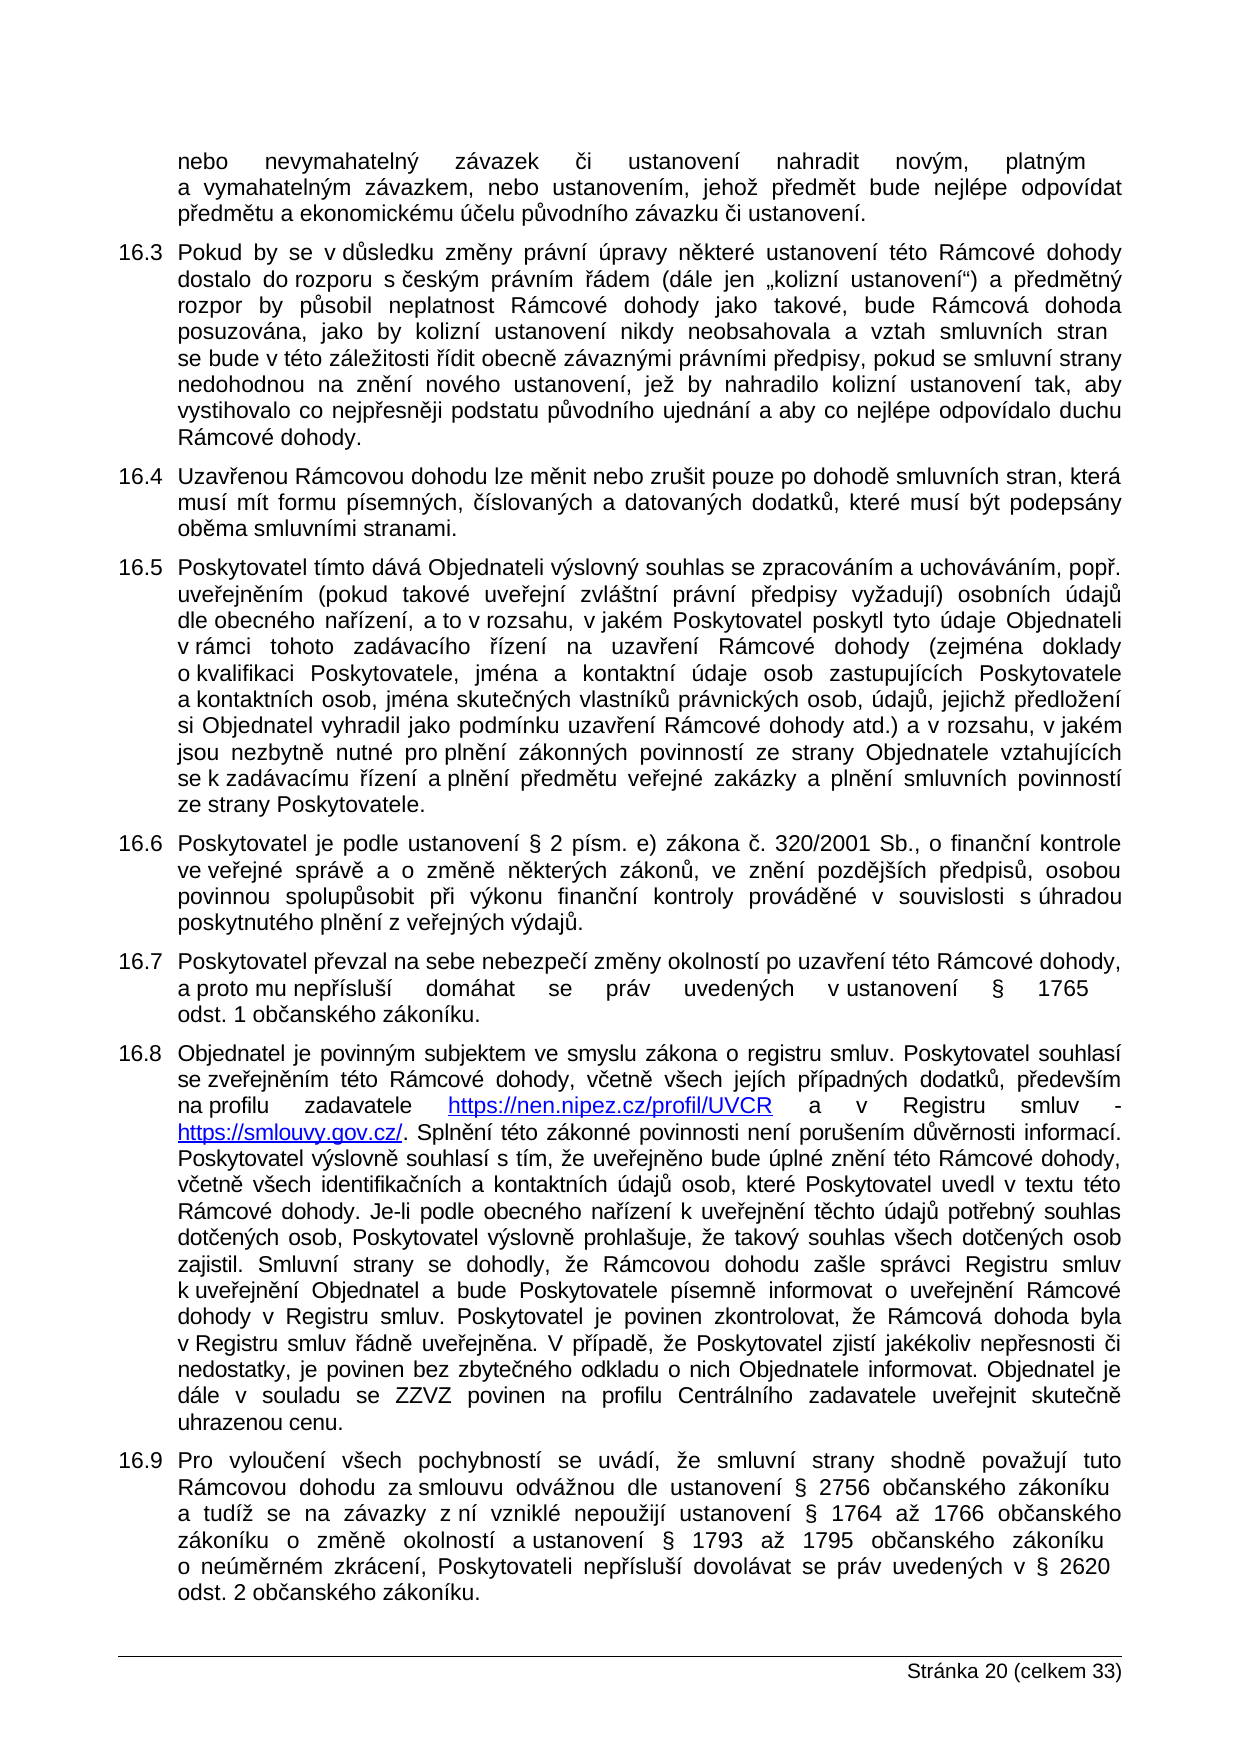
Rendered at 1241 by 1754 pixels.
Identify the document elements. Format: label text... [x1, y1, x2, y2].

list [118, 148, 1122, 227]
list Pro vyloučení všech pochybností se uvádí, že smluvní strany shodně považují tuto Rámcovou dohodu za smlouvu odvážnou dle ustanovení § 2756 občanského zákoníku a tudíž se na závazky z ní vzniklé nepoužijí ustanovení § 1764 až 1766 občanského zákoníku o změně okolností a ustanovení § 1793 až 1795 občanského zákoníku o neúměrném zkrácení, Poskytovateli nepřísluší dovolávat se práv uvedených v § 2620 odst. 2 občanského zákoníku. [118, 1447, 1122, 1606]
list Objednatel je povinným subjektem ve smyslu zákona o registru smluv. Poskytovatel souhlasí se zveřejněním této Rámcové dohody, včetně všech jejích případných dodatků, především na profilu zadavatele https://nen.nipez.cz/profil/UVCR a v Registru smluv - https://smlouvy.gov.cz/. Splnění této zákonné povinnosti není porušením důvěrnosti informací. Poskytovatel výslovně souhlasí s tím, že uveřejněno bude úplné znění této Rámcové dohody, včetně všech identifikačních a kontaktních údajů osob, které Poskytovatel uvedl v textu této Rámcové dohody. Je-li podle obecného nařízení k uveřejnění těchto údajů potřebný souhlas dotčených osob, Poskytovatel výslovně prohlašuje, že takový souhlas všech dotčených osob zajistil. Smluvní strany se dohodly, že Rámcovou dohodu zašle správci Registru smluv k uveřejnění Objednatel a bude Poskytovatele písemně informovat o uveřejnění Rámcové dohody v Registru smluv. Poskytovatel je povinen zkontrolovat, že Rámcová dohoda byla v Registru smluv řádně uveřejněna. V případě, že Poskytovatel zjistí jakékoliv nepřesnosti či nedostatky, je povinen bez zbytečného odkladu o nich Objednatele informovat. Objednatel je dále v souladu se ZZVZ povinen na profilu Centrálního zadavatele uveřejnit skutečně uhrazenou cenu. [118, 1040, 1122, 1435]
list Poskytovatel převzal na sebe nebezpečí změny okolností po uzavření této Rámcové dohody, a proto mu nepřísluší domáhat se práv uvedených v ustanovení § 1765 odst. 1 občanského zákoníku. [118, 948, 1122, 1027]
list Pokud by se v důsledku změny právní úpravy některé ustanovení této Rámcové dohody dostalo do rozporu s českým právním řádem (dále jen „kolizní ustanovení“) a předmětný rozpor by působil neplatnost Rámcové dohody jako takové, bude Rámcová dohoda posuzována, jako by kolizní ustanovení nikdy neobsahovala a vztah smluvních stran se bude v této záležitosti řídit obecně závaznými právními předpisy, pokud se smluvní strany nedohodnou na znění nového ustanovení, jež by nahradilo kolizní ustanovení tak, aby vystihovalo co nejpřesněji podstatu původního ujednání a aby co nejlépe odpovídalo duchu Rámcové dohody. [118, 239, 1122, 450]
list Uzavřenou Rámcovou dohodu lze měnit nebo zrušit pouze po dohodě smluvních stran, která musí mít formu písemných, číslovaných a datovaných dodatků, které musí být podepsány oběma smluvními stranami. [118, 463, 1122, 542]
list Poskytovatel tímto dává Objednateli výslovný souhlas se zpracováním a uchováváním, popř. uveřejněním (pokud takové uveřejní zvláštní právní předpisy vyžadují) osobních údajů dle obecného nařízení, a to v rozsahu, v jakém Poskytovatel poskytl tyto údaje Objednateli v rámci tohoto zadávacího řízení na uzavření Rámcové dohody (zejména doklady o kvalifikaci Poskytovatele, jména a kontaktní údaje osob zastupujících Poskytovatele a kontaktních osob, jména skutečných vlastníků právnických osob, údajů, jejichž předložení si Objednatel vyhradil jako podmínku uzavření Rámcové dohody atd.) a v rozsahu, v jakém jsou nezbytně nutné pro plnění zákonných povinností ze strany Objednatele vztahujících se k zadávacímu řízení a plnění předmětu veřejné zakázky a plnění smluvních povinností ze strany Poskytovatele. [118, 554, 1122, 818]
list Poskytovatel je podle ustanovení § 2 písm. e) zákona č. 320/2001 Sb., o finanční kontrole ve veřejné správě a o změně některých zákonů, ve znění pozdějších předpisů, osobou povinnou spolupůsobit při výkonu finanční kontroly prováděné v souvislosti s úhradou poskytnutého plnění z veřejných výdajů. [118, 830, 1122, 936]
